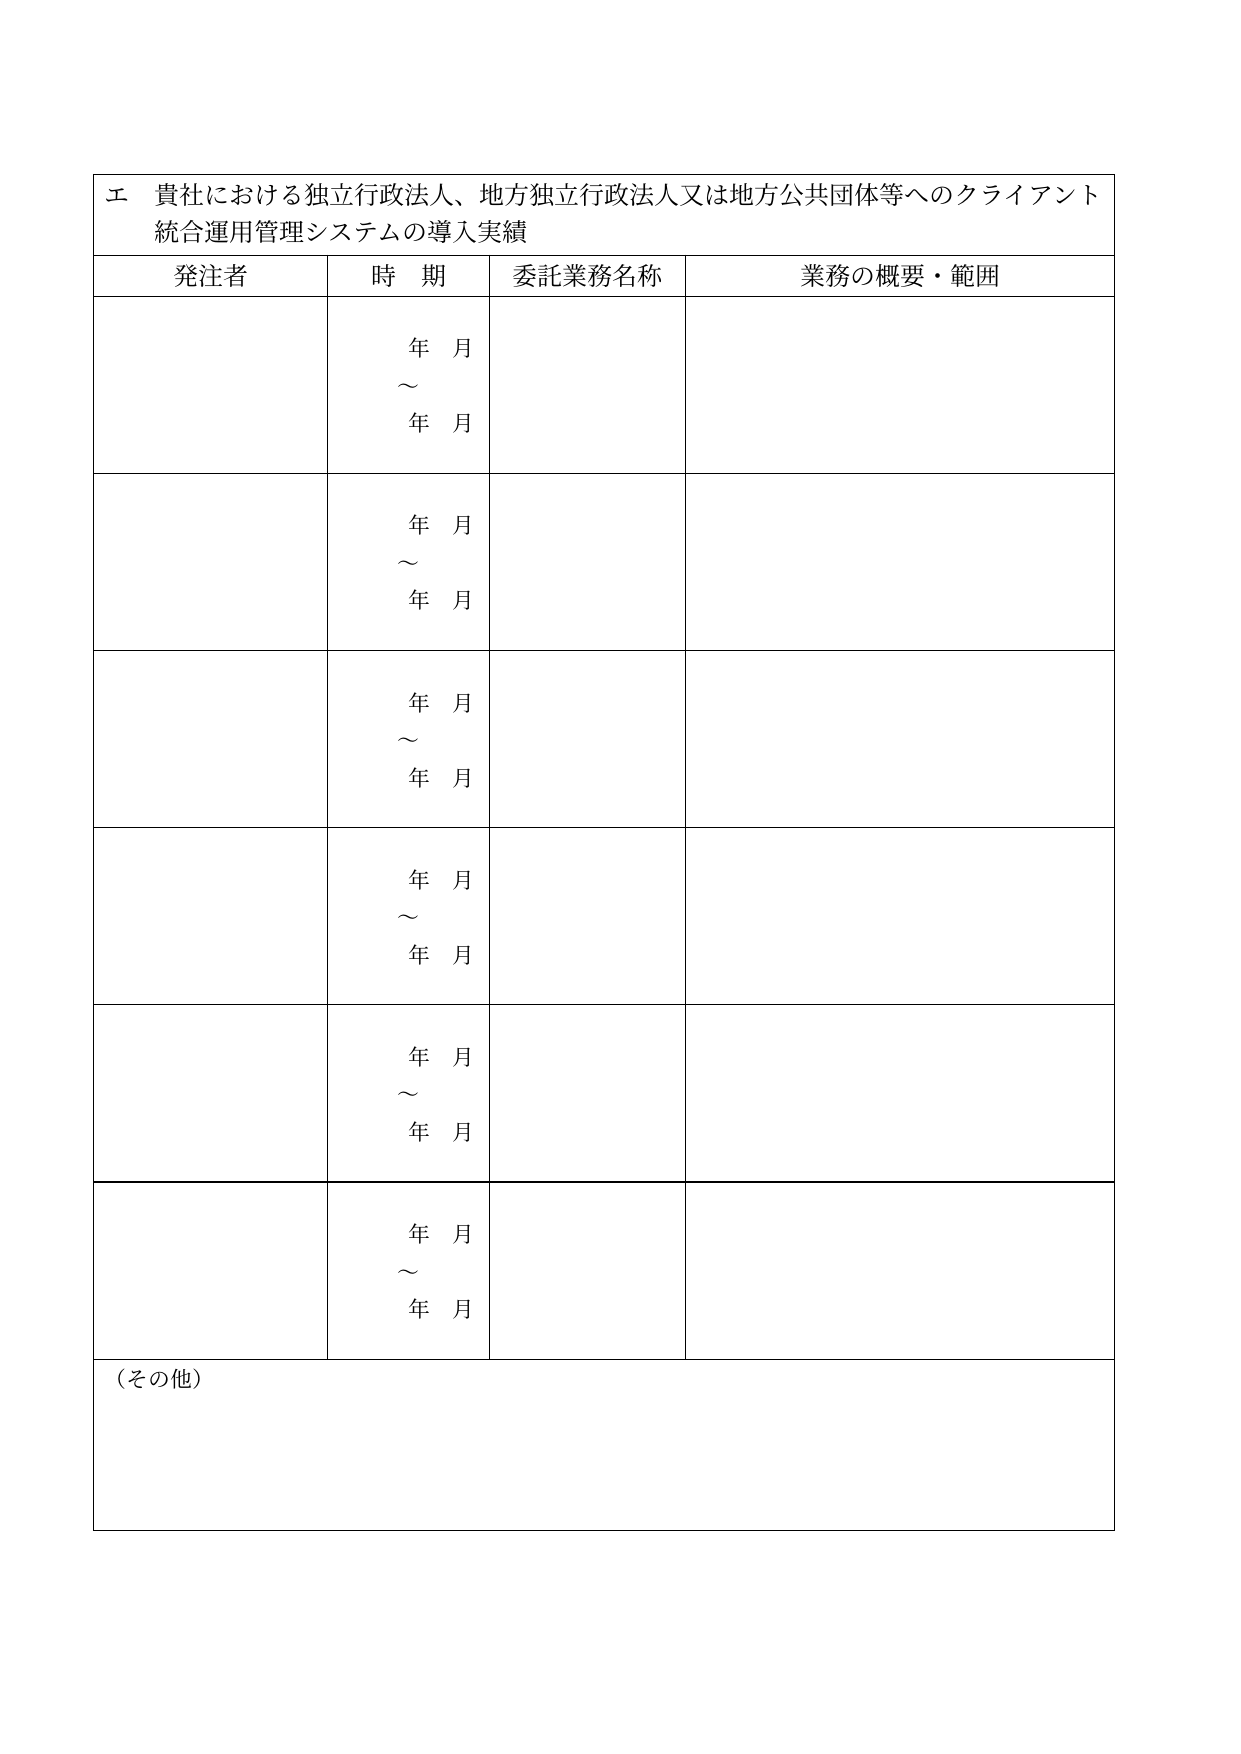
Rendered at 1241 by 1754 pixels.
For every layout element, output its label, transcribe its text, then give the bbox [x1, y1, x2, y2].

table_cell [94, 828, 327, 1004]
table_cell 年 月 ～ 年 月 [328, 474, 489, 650]
table_cell 年 月 ～ 年 月 [328, 828, 489, 1004]
table_cell [94, 651, 327, 827]
table_cell [686, 828, 1114, 1004]
table_cell [686, 297, 1114, 473]
table_cell 業務の概要・範囲 [686, 256, 1114, 296]
table_cell [94, 1005, 327, 1181]
table_cell [490, 1005, 685, 1181]
table_cell 年 月 ～ 年 月 [328, 1183, 489, 1359]
table_cell 時 期 [328, 256, 489, 296]
table_cell 発注者 [94, 256, 327, 296]
table_cell [490, 297, 685, 473]
table_cell [686, 474, 1114, 650]
table_cell （その他） [94, 1360, 1114, 1530]
table_header エ 貴社における独立行政法人、地方独立行政法人又は地方公共団体等へのクライアント統合運用管理システムの導入実績 [94, 175, 1114, 254]
table_cell [686, 651, 1114, 827]
table_cell [94, 297, 327, 473]
table_cell [94, 1183, 327, 1359]
table_cell [686, 1005, 1114, 1181]
table_cell [490, 474, 685, 650]
table_cell 年 月 ～ 年 月 [328, 297, 489, 473]
table_cell 年 月 ～ 年 月 [328, 1005, 489, 1181]
table_cell 年 月 ～ 年 月 [328, 651, 489, 827]
table_cell 委託業務名称 [490, 256, 685, 296]
table_cell [686, 1183, 1114, 1359]
table_cell [490, 651, 685, 827]
table_cell [94, 474, 327, 650]
table_cell [490, 828, 685, 1004]
table_cell [490, 1183, 685, 1359]
